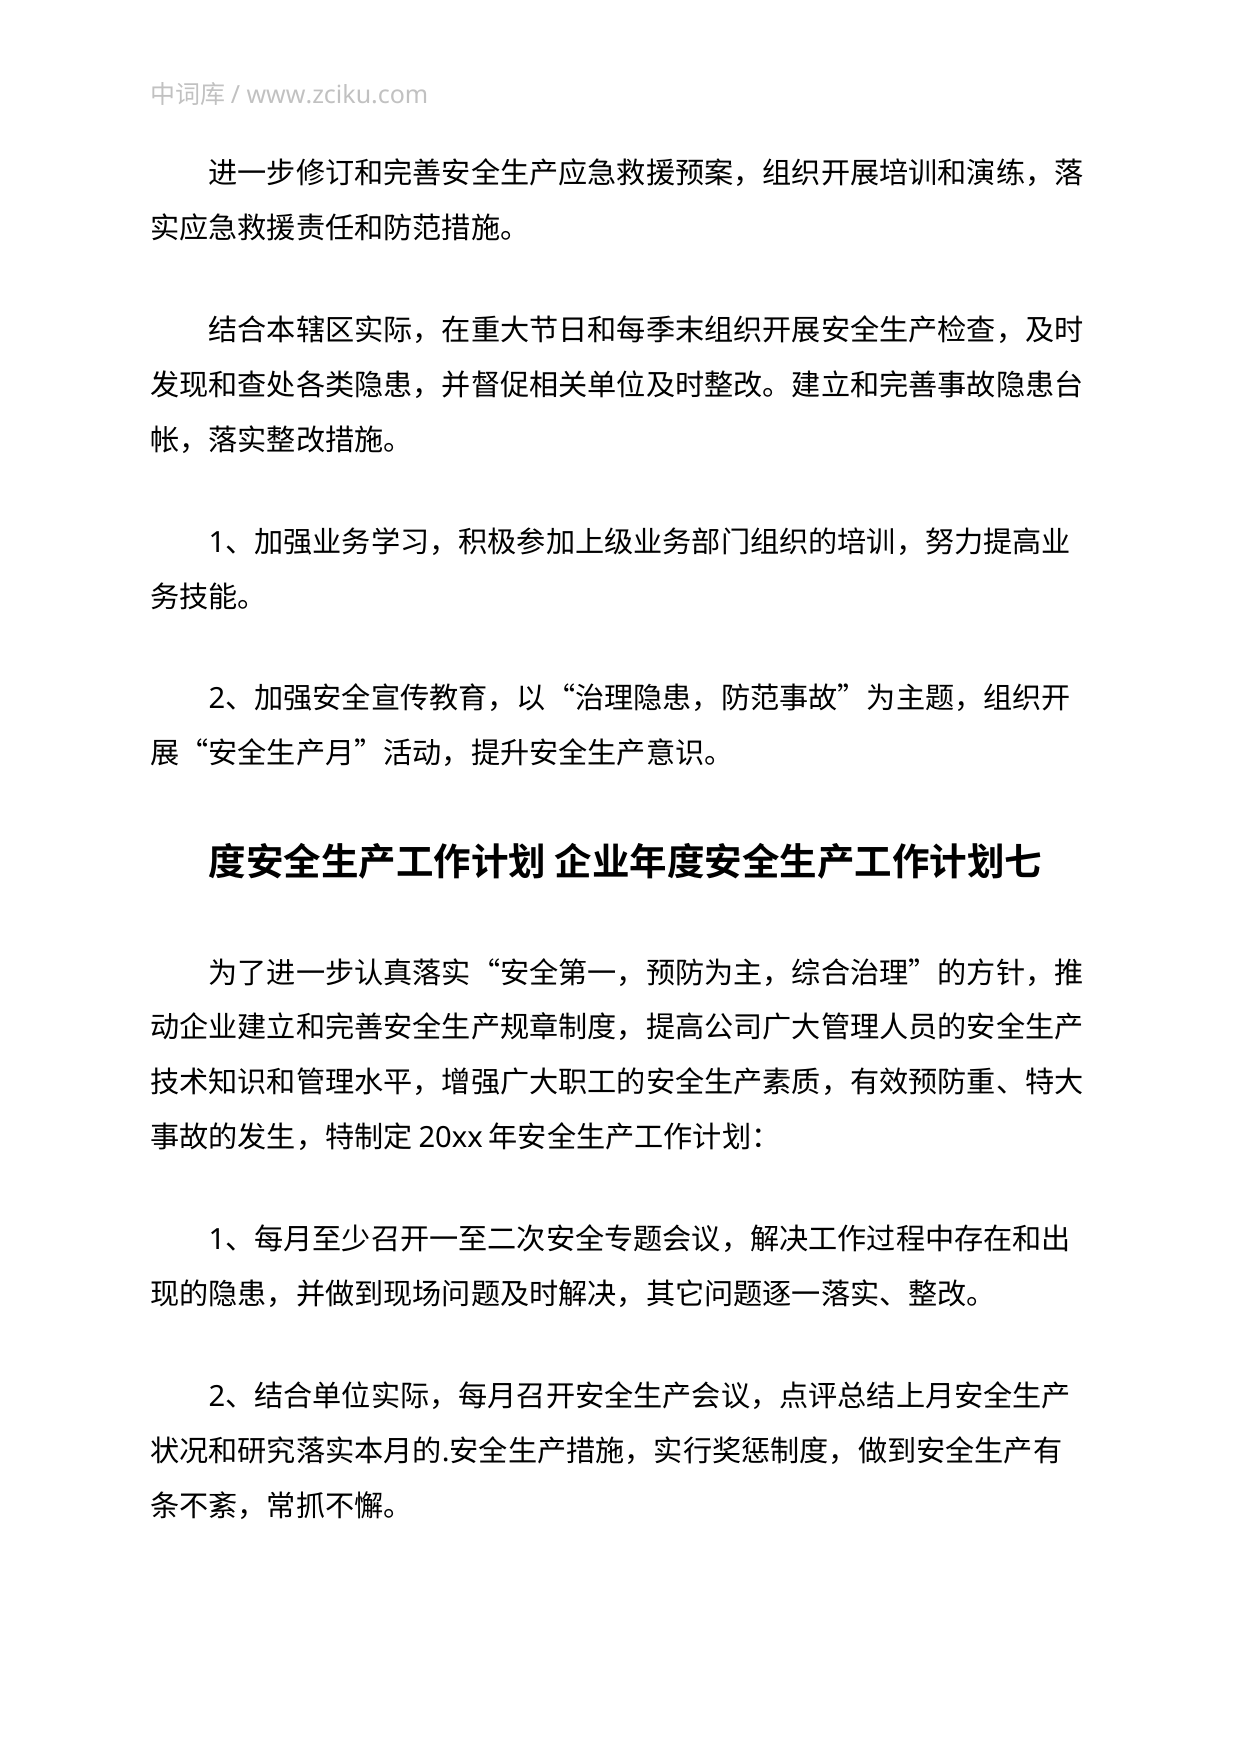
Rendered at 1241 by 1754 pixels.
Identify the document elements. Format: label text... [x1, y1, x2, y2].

text 进一步修订和完善安全生产应急救援预案，组织开展培训和演练，落实应急救援责任和防范措施。 [150, 150, 1090, 247]
text 2、结合单位实际，每月召开安全生产会议，点评总结上月安全生产状况和研究落实本月的.安全生产措施，实行奖惩制度，做到安全生产有条不紊，常抓不懈。 [150, 1373, 1090, 1525]
text 结合本辖区实际，在重大节日和每季末组织开展安全生产检查，及时发现和查处各类隐患，并督促相关单位及时整改。建立和完善事故隐患台帐，落实整改措施。 [150, 307, 1090, 459]
text 为了进一步认真落实“安全第一，预防为主，综合治理”的方针，推动企业建立和完善安全生产规章制度，提高公司广大管理人员的安全生产技术知识和管理水平，增强广大职工的安全生产素质，有效预防重、特大事故的发生，特制定20xx年安全生产工作计划： [150, 949, 1090, 1156]
text 2、加强安全宣传教育，以“治理隐患，防范事故”为主题，组织开展“安全生产月”活动，提升安全生产意识。 [150, 675, 1090, 772]
text 度安全生产工作计划 企业年度安全生产工作计划七 [150, 832, 1090, 886]
text 1、每月至少召开一至二次安全专题会议，解决工作过程中存在和出现的隐患，并做到现场问题及时解决，其它问题逐一落实、整改。 [150, 1216, 1090, 1313]
text 1、加强业务学习，积极参加上级业务部门组织的培训，努力提高业务技能。 [150, 518, 1090, 616]
